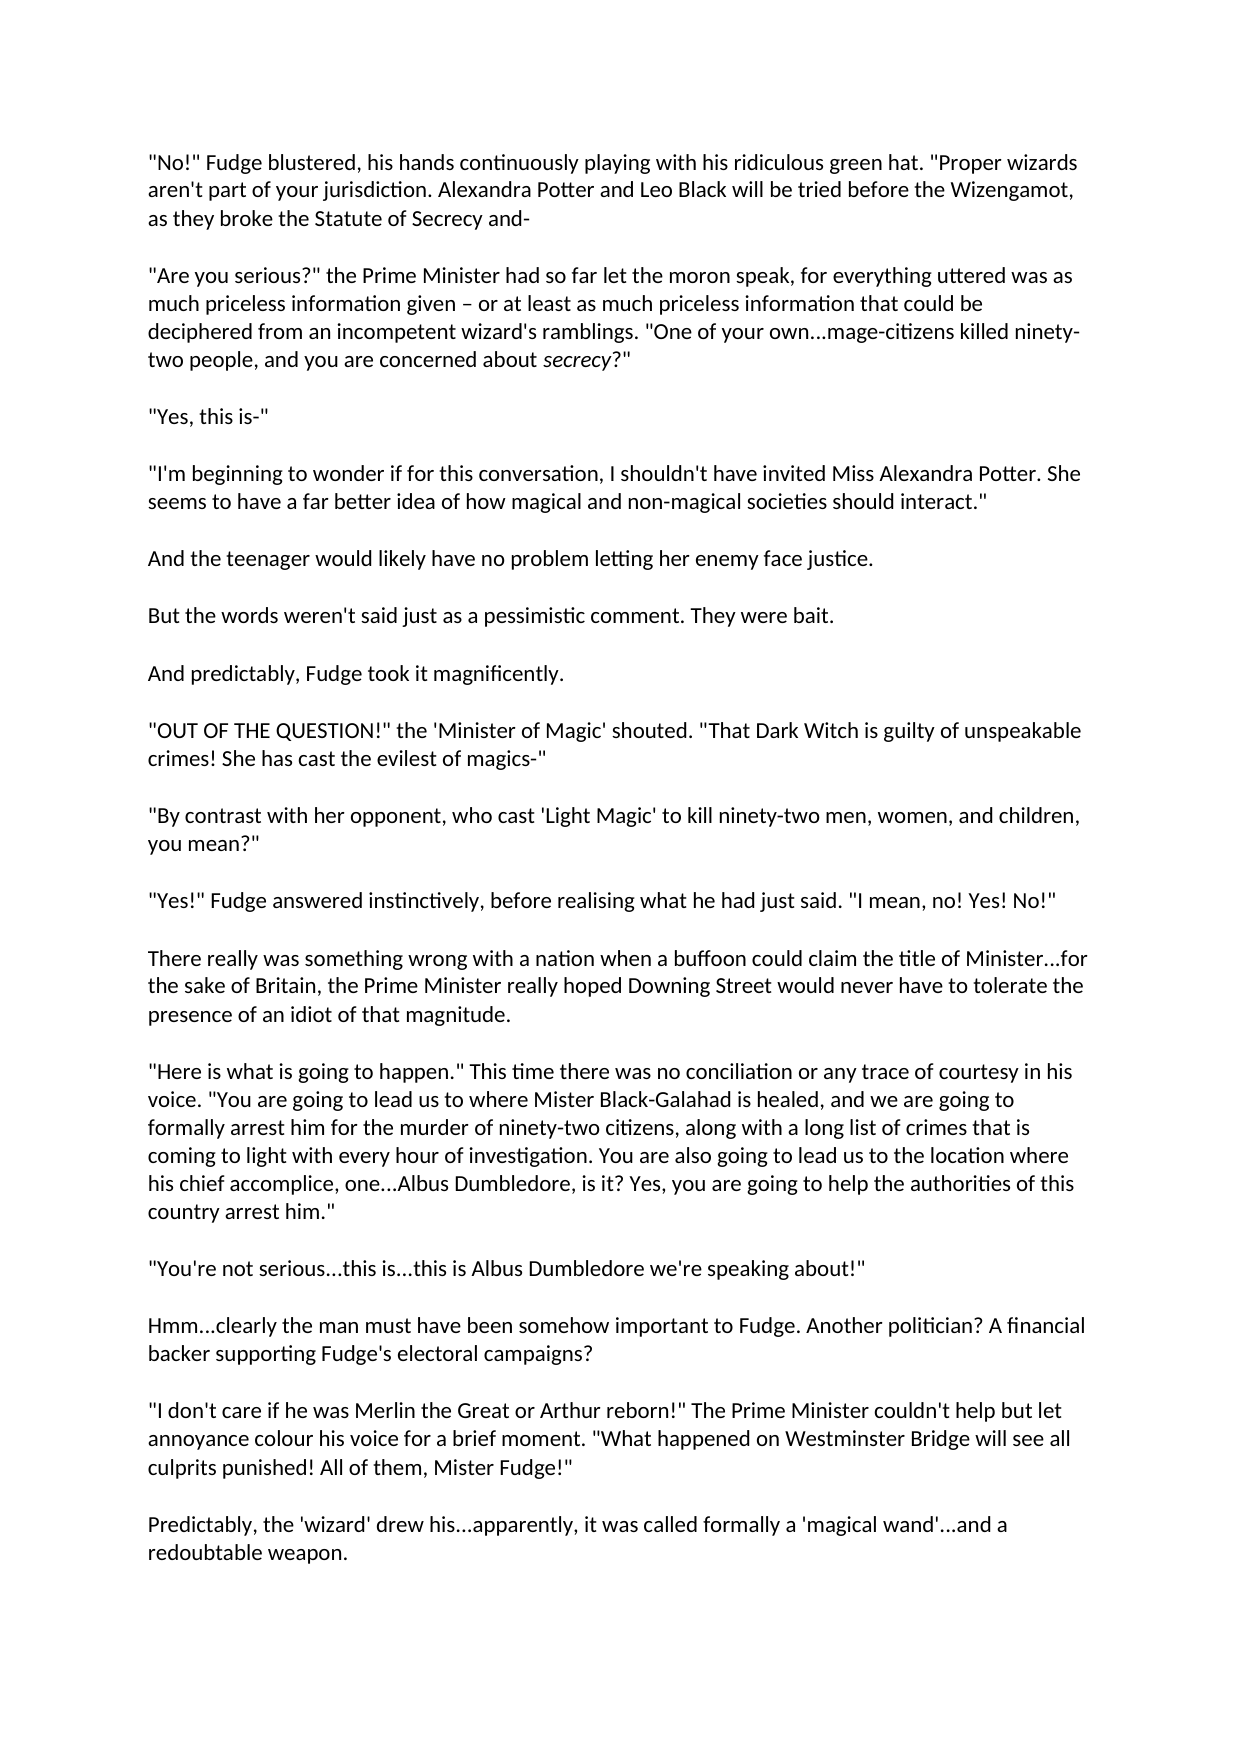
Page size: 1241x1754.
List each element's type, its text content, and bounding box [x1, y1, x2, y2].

text "By contrast with her opponent, who cast 'Light Magic' to kill ninety-two men, women, and children, you mean?" [148, 801, 1093, 857]
text "I'm beginning to wonder if for this conversation, I shouldn't have invited Miss Alexandra Potter. She seems to have a far better idea of how magical and non-magical societies should interact." [148, 459, 1093, 515]
text But the words weren't said just as a pessimistic comment. They were bait. [148, 602, 1093, 630]
text "I don't care if he was Merlin the Great or Arthur reborn!" The Prime Minister couldn't help but let annoyance colour his voice for a brief moment. "What happened on Westminster Bridge will see all culprits punished! All of them, Mister Fudge!" [148, 1397, 1093, 1481]
text "OUT OF THE QUESTION!" the 'Minister of Magic' shouted. "That Dark Witch is guilty of unspeakable crimes! She has cast the evilest of magics-" [148, 716, 1093, 772]
text "Yes!" Fudge answered instinctively, before realising what he had just said. "I mean, no! Yes! No!" [148, 886, 1093, 914]
text Predictably, the 'wizard' drew his...apparently, it was called formally a 'magical wand'...and a redoubtable weapon. [148, 1510, 1093, 1566]
text "Here is what is going to happen." This time there was no conciliation or any trace of courtesy in his voice. "You are going to lead us to where Mister Black-Galahad is healed, and we are going to formally arrest him for the murder of ninety-two citizens, along with a long list of crimes that is coming to light with every hour of investigation. You are also going to lead us to the location where his chief accomplice, one...Albus Dumbledore, is it? Yes, you are going to help the authorities of this country arrest him." [148, 1057, 1093, 1225]
text Hmm...clearly the man must have been somehow important to Fudge. Another politician? A financial backer supporting Fudge's electoral campaigns? [148, 1311, 1093, 1367]
text "Are you serious?" the Prime Minister had so far let the moron speak, for everything uttered was as much priceless information given – or at least as much priceless information that could be deciphered from an incompetent wizard's ramblings. "One of your own...mage-citizens killed ninety-two people, and you are concerned about secrecy?" [148, 261, 1093, 373]
text And the teenager would likely have no problem letting her enemy face justice. [148, 544, 1093, 572]
text "No!" Fudge blustered, his hands continuously playing with his ridiculous green hat. "Proper wizards aren't part of your jurisdiction. Alexandra Potter and Leo Black will be tried before the Wizengamot, as they broke the Statute of Secrecy and- [148, 148, 1093, 232]
text There really was something wrong with a nation when a buffoon could claim the title of Minister...for the sake of Britain, the Prime Minister really hoped Downing Street would never have to tolerate the presence of an idiot of that magnitude. [148, 944, 1093, 1028]
text "Yes, this is-" [148, 402, 1093, 430]
text And predictably, Fudge took it magnificently. [148, 659, 1093, 687]
text "You're not serious...this is...this is Albus Dumbledore we're speaking about!" [148, 1254, 1093, 1282]
